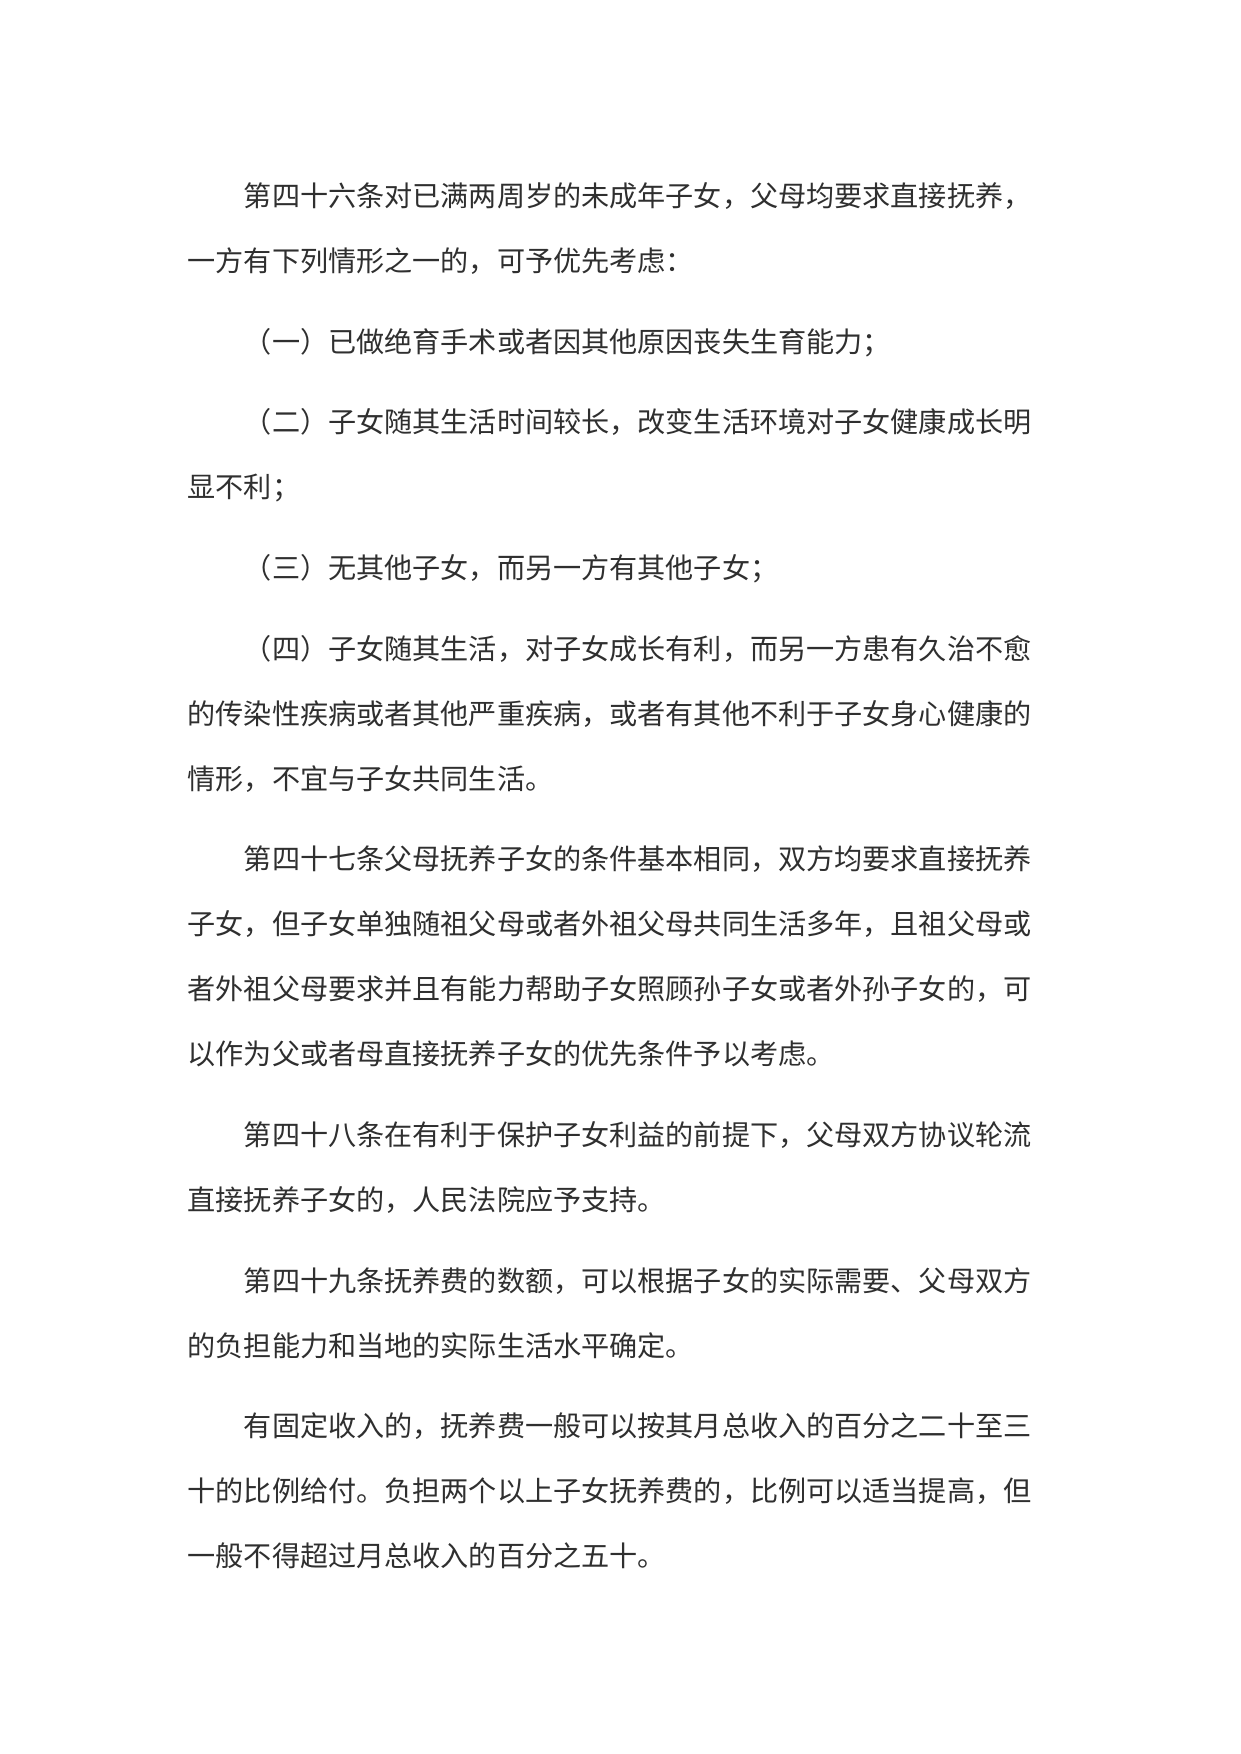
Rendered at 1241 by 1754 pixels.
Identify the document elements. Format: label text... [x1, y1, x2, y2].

text （一）已做绝育手术或者因其他原因丧失生育能力； [187, 308, 1053, 373]
text （二）子女随其生活时间较长，改变生活环境对子女健康成长明显不利； [187, 388, 1053, 518]
text 第四十七条父母抚养子女的条件基本相同，双方均要求直接抚养子女，但子女单独随祖父母或者外祖父母共同生活多年，且祖父母或者外祖父母要求并且有能力帮助子女照顾孙子女或者外孙子女的，可以作为父或者母直接抚养子女的优先条件予以考虑。 [187, 825, 1053, 1085]
text 有固定收入的，抚养费一般可以按其月总收入的百分之二十至三十的比例给付。负担两个以上子女抚养费的，比例可以适当提高，但一般不得超过月总收入的百分之五十。 [187, 1392, 1053, 1587]
text 第四十九条抚养费的数额，可以根据子女的实际需要、父母双方的负担能力和当地的实际生活水平确定。 [187, 1246, 1053, 1376]
text 第四十六条对已满两周岁的未成年子女，父母均要求直接抚养，一方有下列情形之一的，可予优先考虑： [187, 162, 1053, 292]
text （三）无其他子女，而另一方有其他子女； [187, 534, 1053, 599]
text （四）子女随其生活，对子女成长有利，而另一方患有久治不愈的传染性疾病或者其他严重疾病，或者有其他不利于子女身心健康的情形，不宜与子女共同生活。 [187, 614, 1053, 809]
text 第四十八条在有利于保护子女利益的前提下，父母双方协议轮流直接抚养子女的，人民法院应予支持。 [187, 1101, 1053, 1231]
